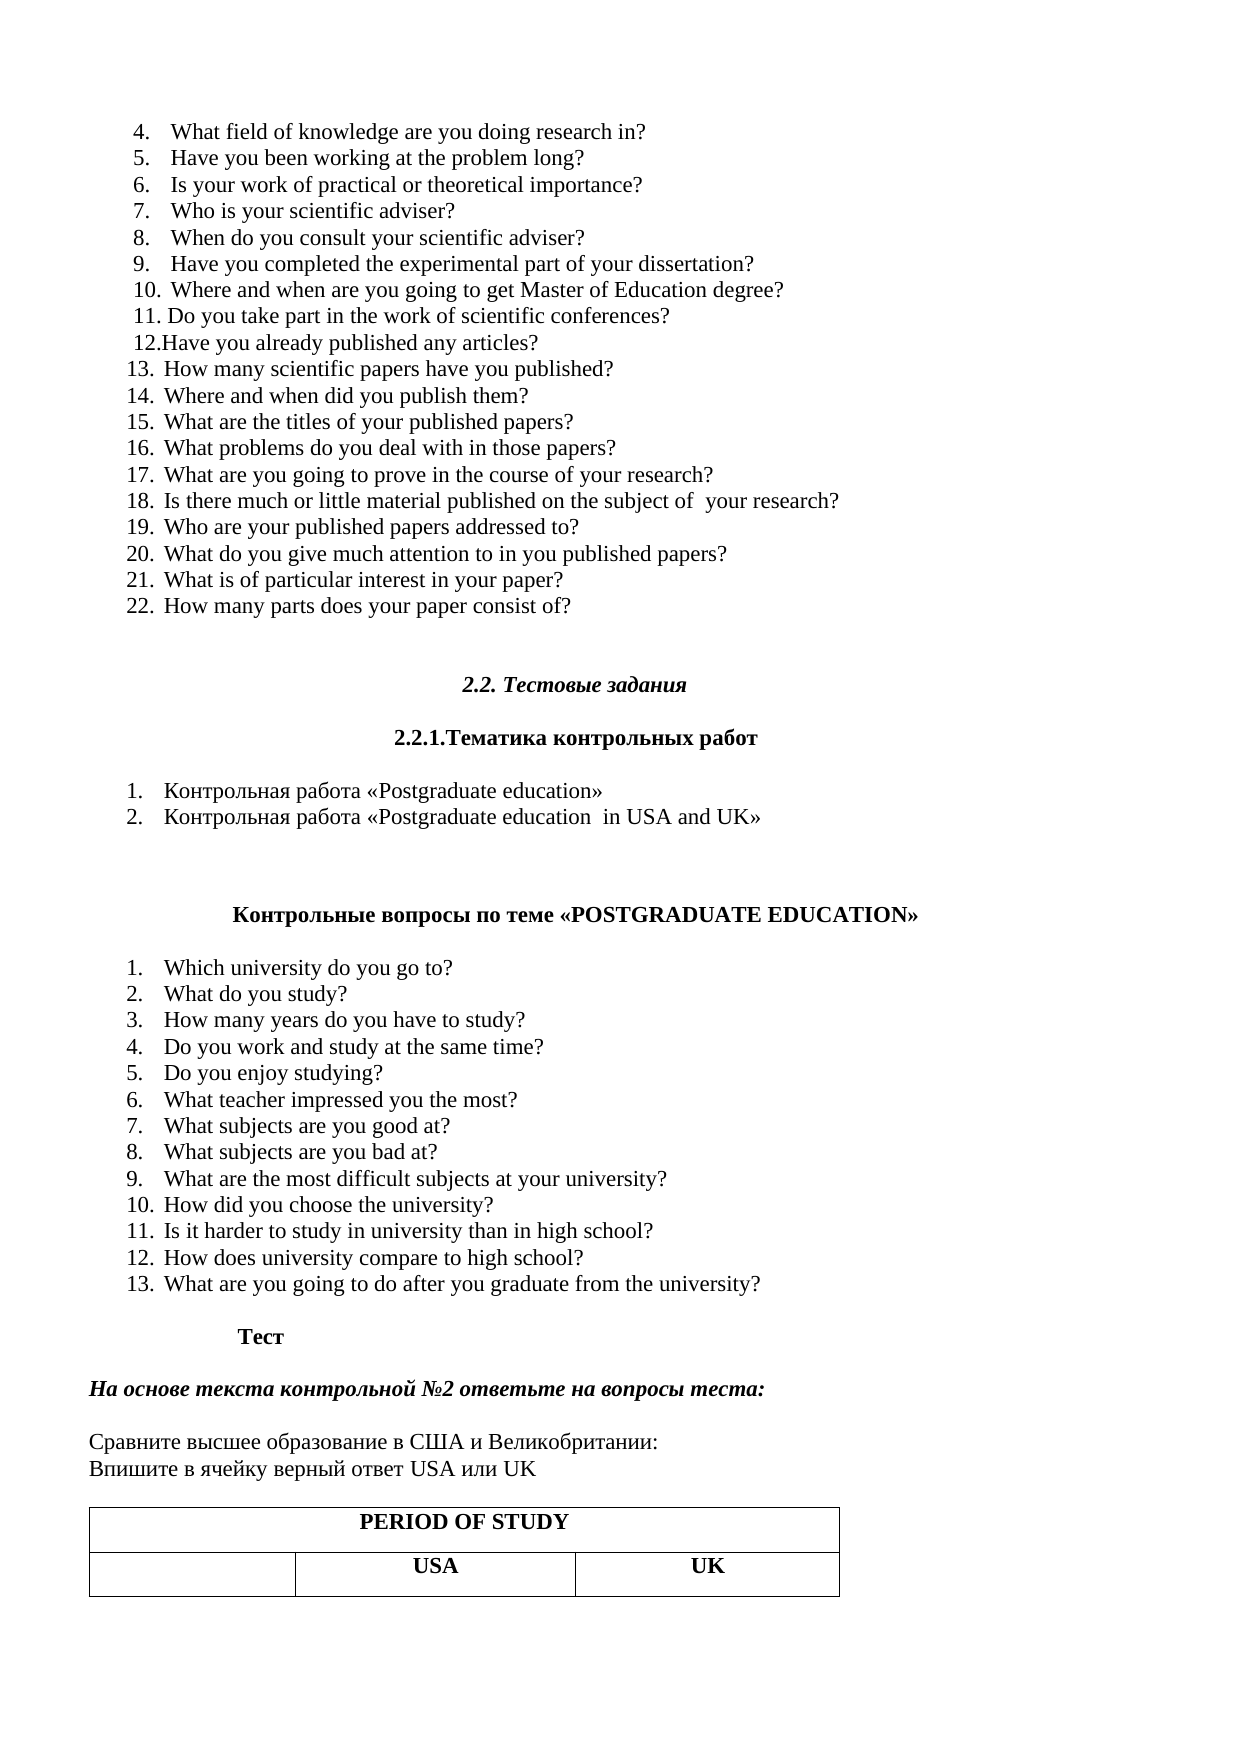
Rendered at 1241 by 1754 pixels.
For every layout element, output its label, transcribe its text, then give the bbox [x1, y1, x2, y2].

list Which university do you go to? [126, 954, 1063, 980]
text 11. Do you take part in the work of scientific conferences? [133, 303, 1063, 329]
list Who is your scientific adviser? [133, 197, 1063, 223]
text 2.2. Тестовые задания [88, 672, 1063, 698]
list What do you study? [126, 980, 1063, 1007]
table_header PERIOD OF STUDY [90, 1508, 839, 1552]
list Who are your published papers addressed to? [126, 513, 1063, 540]
list How many years do you have to study? [126, 1007, 1063, 1033]
list How many scientific papers have you published? [126, 355, 1063, 382]
list What subjects are you good at? [126, 1112, 1063, 1138]
text На основе текста контрольной №2 ответьте на вопросы теста: [88, 1376, 1063, 1402]
list Is it harder to study in university than in high school? [126, 1217, 1063, 1244]
list What are you going to prove in the course of your research? [126, 461, 1063, 487]
list When do you consult your scientific adviser? [133, 223, 1063, 250]
list How does university compare to high school? [126, 1244, 1063, 1270]
list Have you been working at the problem long? [133, 144, 1063, 171]
list What subjects are you bad at? [126, 1138, 1063, 1165]
list Where and when did you publish them? [126, 382, 1063, 408]
text Тест [237, 1323, 1063, 1349]
list What is of particular interest in your paper? [126, 566, 1063, 592]
list Do you enjoy studying? [126, 1059, 1063, 1086]
list Is your work of practical or theoretical importance? [133, 171, 1063, 197]
text 2.2.1.Тематика контрольных работ [88, 724, 1063, 751]
list What do you give much attention to in you published papers? [126, 540, 1063, 566]
list What teacher impressed you the most? [126, 1086, 1063, 1112]
list Is there much or little material published on the subject of your research? [126, 487, 1063, 513]
list Have you completed the experimental part of your dissertation? [133, 250, 1063, 276]
list What are the titles of your published papers? [126, 408, 1063, 434]
table_cell UK [576, 1553, 839, 1596]
list Контрольная работа «Postgraduate education» [126, 777, 1063, 803]
table_cell USA [296, 1553, 575, 1596]
list What problems do you deal with in those papers? [126, 434, 1063, 461]
list What are the most difficult subjects at your university? [126, 1165, 1063, 1191]
text Сравните высшее образование в США и Великобритании: [88, 1428, 1063, 1454]
list Контрольная работа «Postgraduate education in USA and UK» [126, 803, 1063, 830]
text Контрольные вопросы по теме «POSTGRADUATE EDUCATION» [88, 901, 1063, 927]
list What are you going to do after you graduate from the university? [126, 1270, 1063, 1296]
text Впишите в ячейку верный ответ USA или UK [88, 1454, 1063, 1481]
table_cell [90, 1553, 295, 1596]
list Do you work and study at the same time? [126, 1033, 1063, 1059]
list How many parts does your paper consist of? [126, 592, 1063, 619]
list What field of knowledge are you doing research in? [133, 118, 1063, 144]
text 12.Have you already published any articles? [133, 329, 1063, 355]
list Where and when are you going to get Master of Education degree? [133, 276, 1063, 303]
list How did you choose the university? [126, 1191, 1063, 1217]
